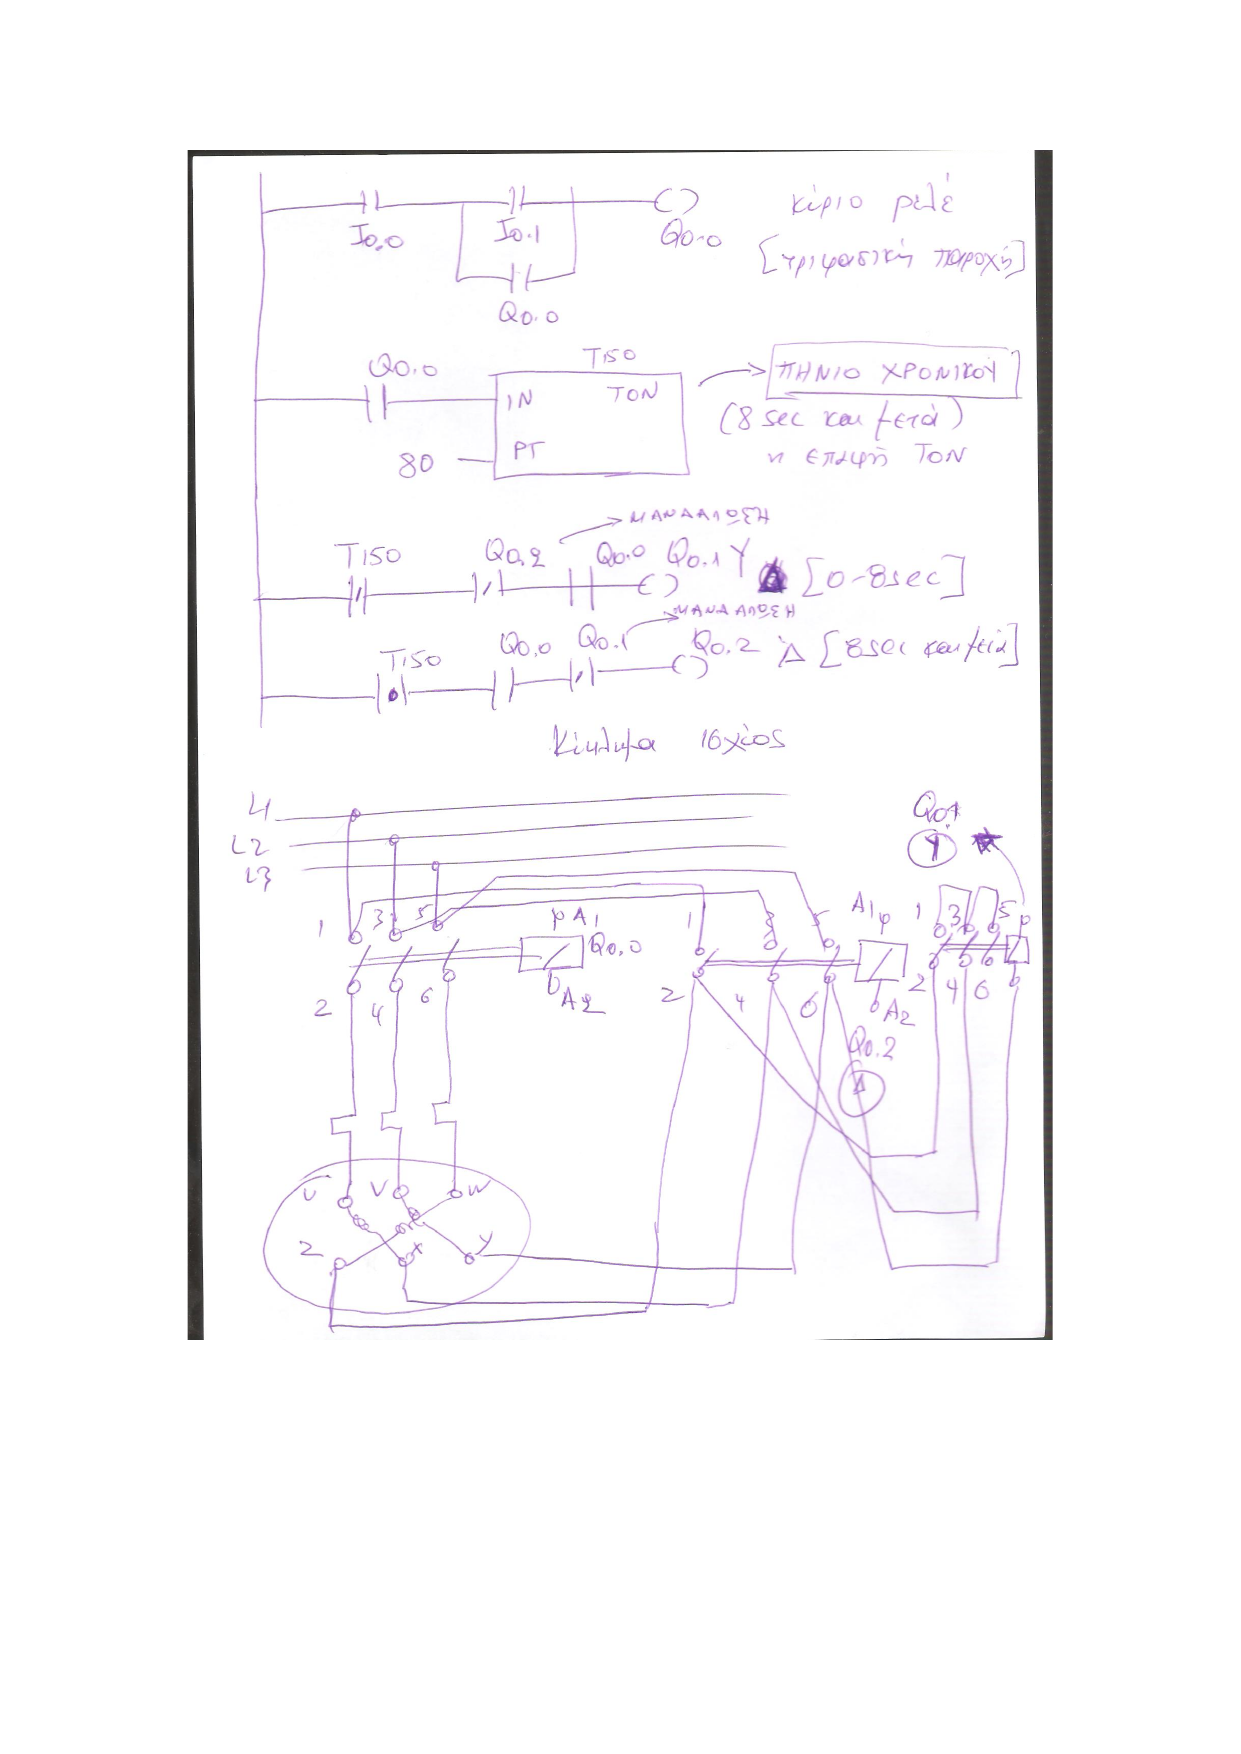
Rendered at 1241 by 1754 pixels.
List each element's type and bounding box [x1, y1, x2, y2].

picture [187, 150, 1053, 1340]
